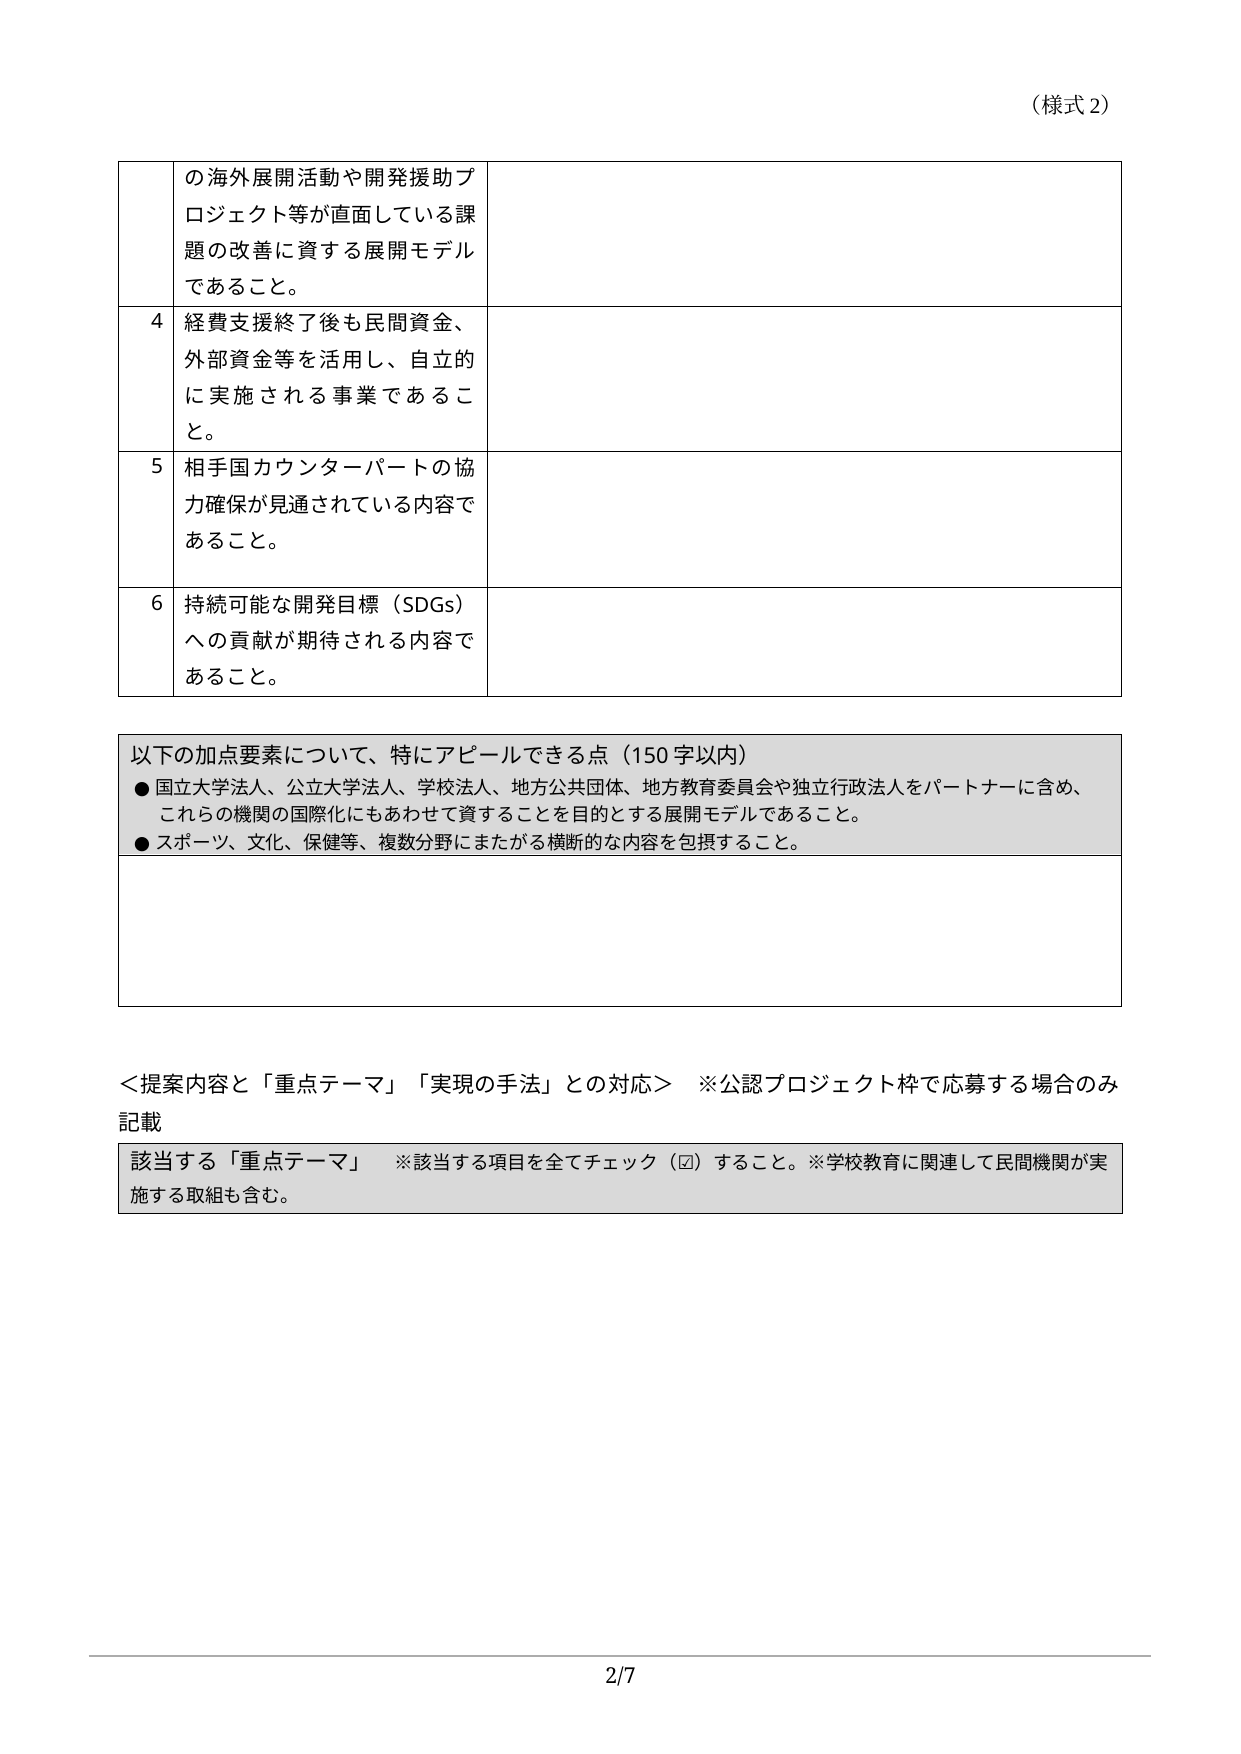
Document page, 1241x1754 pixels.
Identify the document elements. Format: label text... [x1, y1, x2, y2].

table_header 以下の加点要素について、特にアピールできる点（150字以内） ● 国立大学法人、公立大学法人、学校法人、地方公共団体、地方教育委員会や独立行政法人をパートナーに含め、これらの機関の国際化にもあわせて資することを目的とする展開モデルであること。 ● スポーツ、文化、保健等、複数分野にまたがる横断的な内容を包摂すること。 [119, 735, 1121, 854]
table_cell [488, 307, 1121, 451]
table_cell 持続可能な開発目標（SDGs）への貢献が期待される内容であること。 [174, 588, 487, 696]
table_cell 経費支援終了後も民間資金、外部資金等を活用し、自立的に実施される事業であること。 [174, 307, 487, 451]
table_cell 相手国カウンターパートの協力確保が見通されている内容であること。 [174, 452, 487, 587]
table_cell [488, 588, 1121, 696]
table_cell [488, 162, 1121, 306]
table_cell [174, 162, 487, 306]
table_cell 5 [119, 452, 173, 587]
table_cell 4 [119, 307, 173, 451]
table_cell [119, 856, 1121, 1006]
table_cell [488, 452, 1121, 587]
table_header 該当する「重点テーマ」 ※該当する項目を全てチェック（☑）すること。※学校教育に関連して民間機関が実施する取組も含む。 [119, 1144, 1122, 1213]
table_cell 3 [119, 162, 173, 306]
table_cell 6 [119, 588, 173, 696]
text ＜提案内容と「重点テーマ」「実現の手法」との対応＞ ※公認プロジェクト枠で応募する場合のみ記載 [118, 1067, 1122, 1137]
